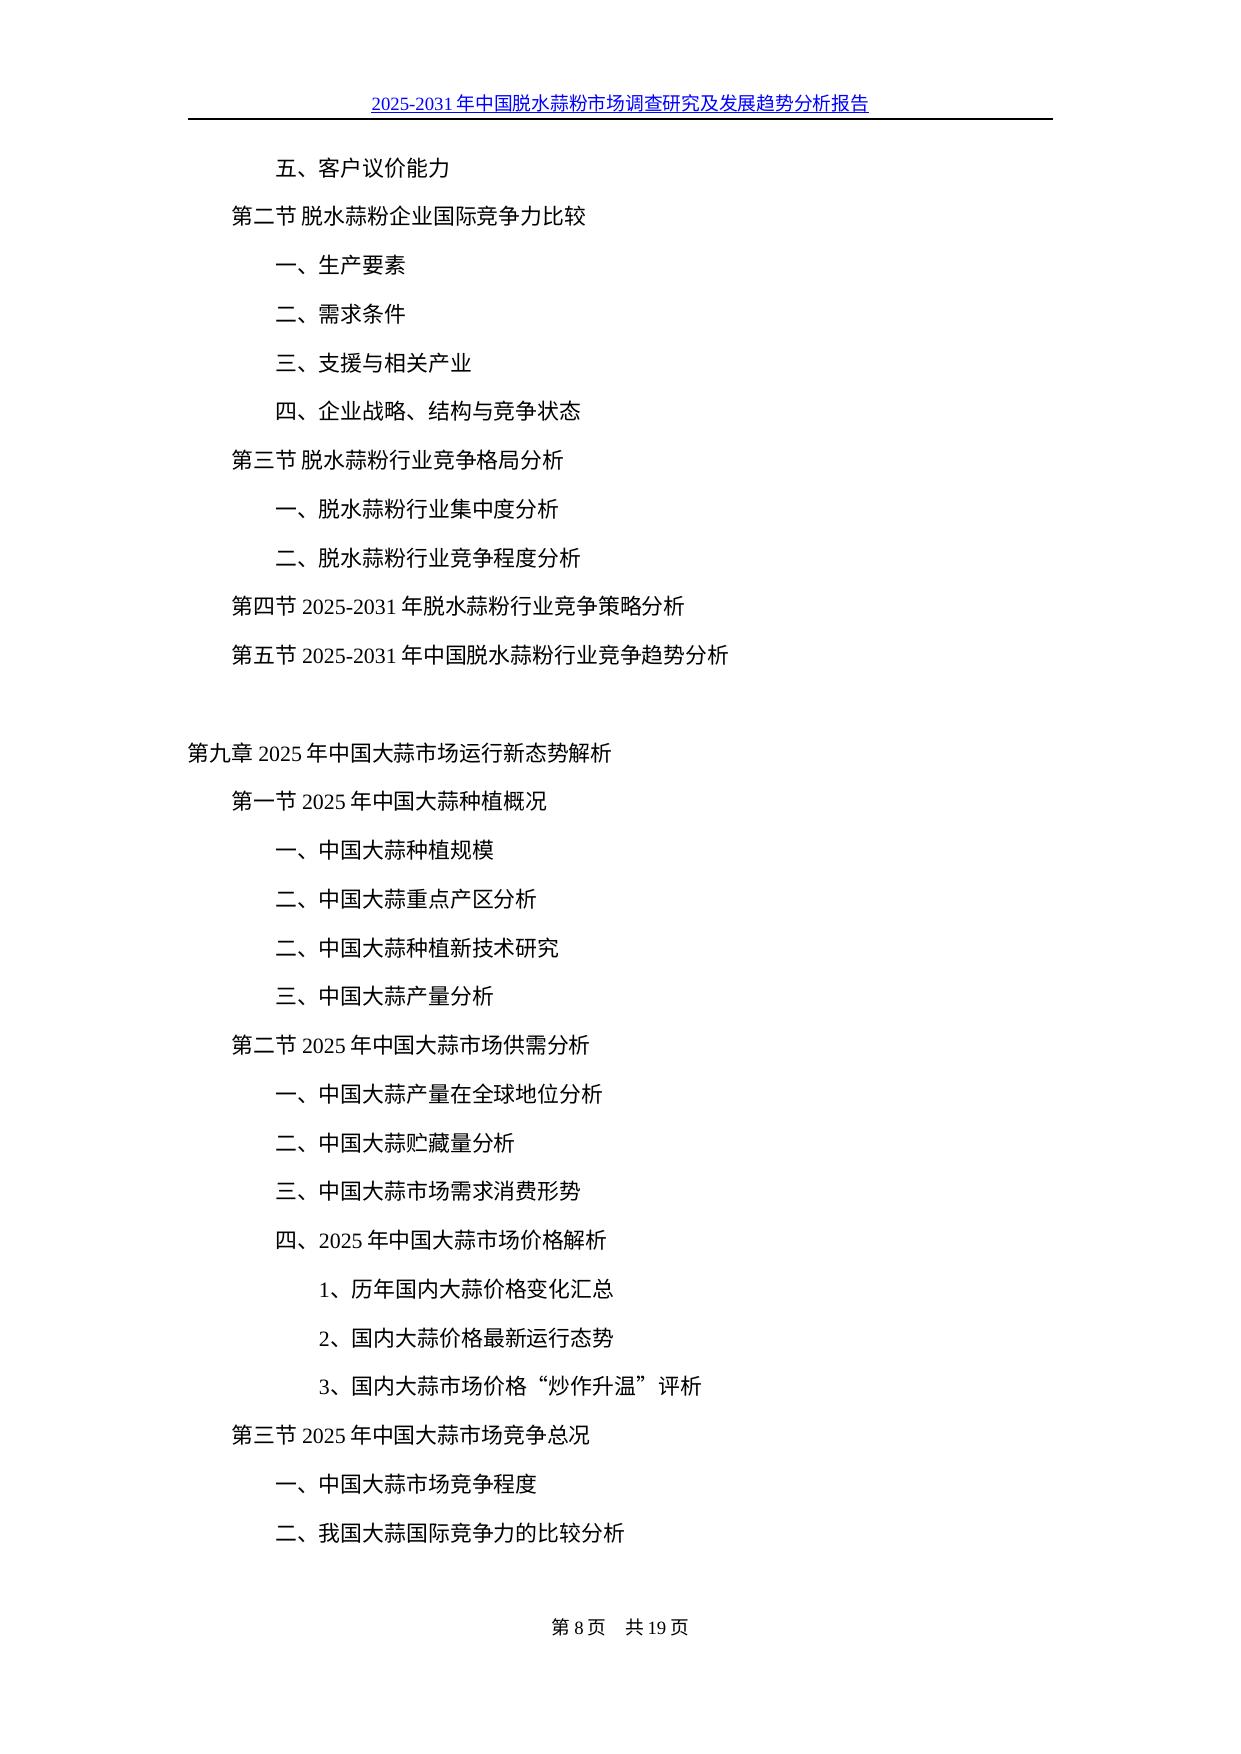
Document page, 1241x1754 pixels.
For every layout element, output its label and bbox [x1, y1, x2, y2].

text [187, 150, 1053, 1548]
